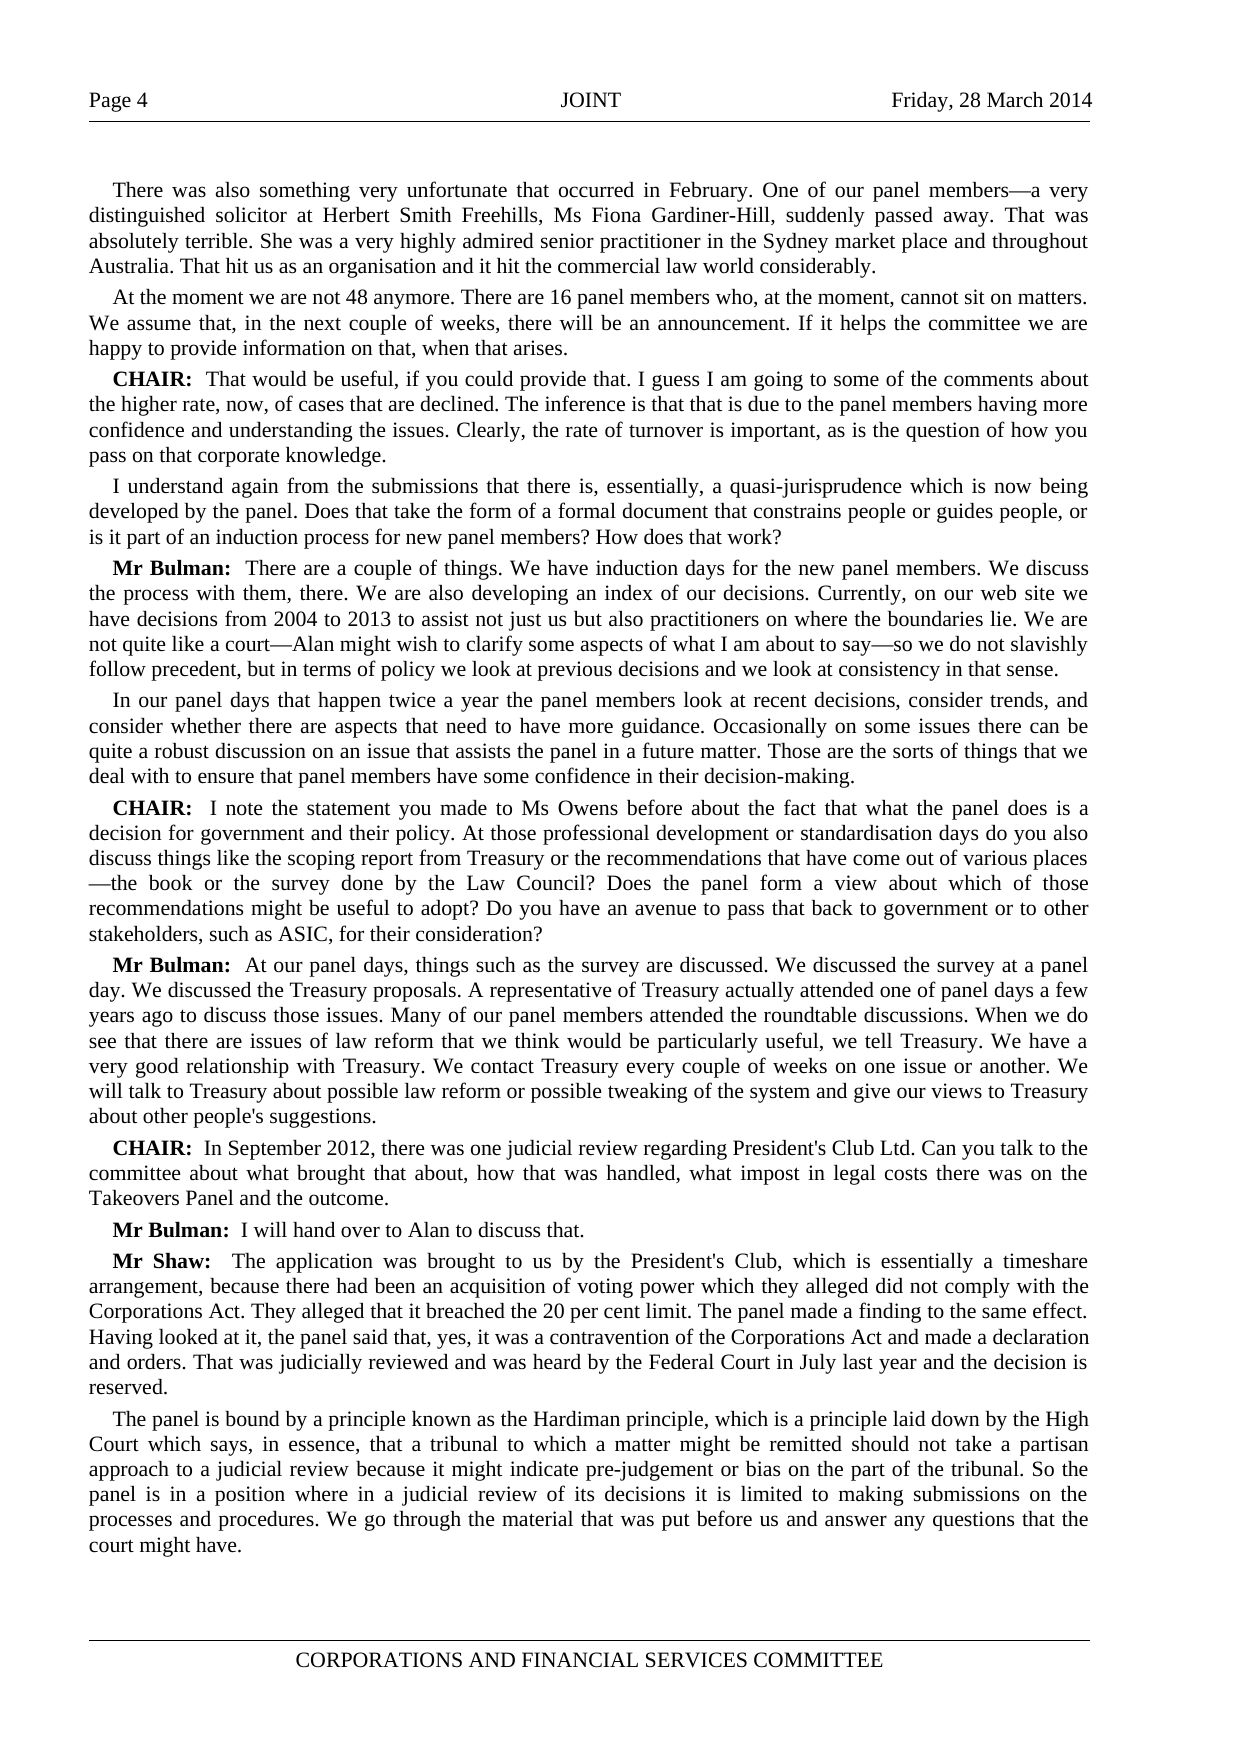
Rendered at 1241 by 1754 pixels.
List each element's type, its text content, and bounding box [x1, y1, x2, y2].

text In our panel days that happen twice a year the panel members look at recent decisions, consider trends, and consider whether there are aspects that need to have more guidance. Occasionally on some issues there can be quite a robust discussion on an issue that assists the panel in a future matter. Those are the sorts of things that we deal with to ensure that panel members have some confidence in their decision-making. [89, 687, 1090, 788]
text At the moment we are not 48 anymore. There are 16 panel members who, at the moment, cannot sit on matters. We assume that, in the next couple of weeks, there will be an announcement. If it helps the committee we are happy to provide information on that, when that arises. [89, 284, 1090, 360]
text In September 2012, there was one judicial review regarding President's Club Ltd. Can you talk to the committee about what brought that about, how that was handled, what impost in legal costs there was on the Takeovers Panel and the outcome. [89, 1135, 1090, 1210]
text The application was brought to us by the President's Club, which is essentially a timeshare arrangement, because there had been an acquisition of voting power which they alleged did not comply with the Corporations Act. They alleged that it breached the 20 per cent limit. The panel made a finding to the same effect. Having looked at it, the panel said that, yes, it was a contravention of the Corporations Act and made a declaration and orders. That was judicially reviewed and was heard by the Federal Court in July last year and the decision is reserved. [89, 1248, 1090, 1399]
text I understand again from the submissions that there is, essentially, a quasi-jurisprudence which is now being developed by the panel. Does that take the form of a formal document that constrains people or guides people, or is it part of an induction process for new panel members? How does that work? [89, 473, 1090, 549]
text That would be useful, if you could provide that. I guess I am going to some of the comments about the higher rate, now, of cases that are declined. The inference is that that is due to the panel members having more confidence and understanding the issues. Clearly, the rate of turnover is important, as is the question of how you pass on that corporate knowledge. [89, 366, 1090, 467]
text I note the statement you made to Ms Owens before about the fact that what the panel does is a decision for government and their policy. At those professional development or standardisation days do you also discuss things like the scoping report from Treasury or the recommendations that have come out of various places—the book or the survey done by the Law Council? Does the panel form a view about which of those recommendations might be useful to adopt? Do you have an avenue to pass that back to government or to other stakeholders, such as ASIC, for their consideration? [89, 794, 1090, 946]
text At our panel days, things such as the survey are discussed. We discussed the survey at a panel day. We discussed the Treasury proposals. A representative of Treasury actually attended one of panel days a few years ago to discuss those issues. Many of our panel members attended the roundtable discussions. When we do see that there are issues of law reform that we think would be particularly useful, we tell Treasury. We have a very good relationship with Treasury. We contact Treasury every couple of weeks on one issue or another. We will talk to Treasury about possible law reform or possible tweaking of the system and give our views to Treasury about other people's suggestions. [89, 952, 1090, 1128]
text There was also something very unfortunate that occurred in February. One of our panel members—a very distinguished solicitor at Herbert Smith Freehills, Ms Fiona Gardiner-Hill, suddenly passed away. That was absolutely terrible. She was a very highly admired senior practitioner in the Sydney market place and throughout Australia. That hit us as an organisation and it hit the commercial law world considerably. [89, 177, 1090, 278]
text There are a couple of things. We have induction days for the new panel members. We discuss the process with them, there. We are also developing an index of our decisions. Currently, on our web site we have decisions from 2004 to 2013 to assist not just us but also practitioners on where the boundaries lie. We are not quite like a court—Alan might wish to clarify some aspects of what I am about to say—so we do not slavishly follow precedent, but in terms of policy we look at previous decisions and we look at consistency in that sense. [89, 555, 1090, 681]
text I will hand over to Alan to discuss that. [89, 1217, 1090, 1242]
text The panel is bound by a principle known as the Hardiman principle, which is a principle laid down by the High Court which says, in essence, that a tribunal to which a matter might be remitted should not take a partisan approach to a judicial review because it might indicate pre-judgement or bias on the part of the tribunal. So the panel is in a position where in a judicial review of its decisions it is limited to making submissions on the processes and procedures. We go through the material that was put before us and answer any questions that the court might have. [89, 1406, 1090, 1557]
